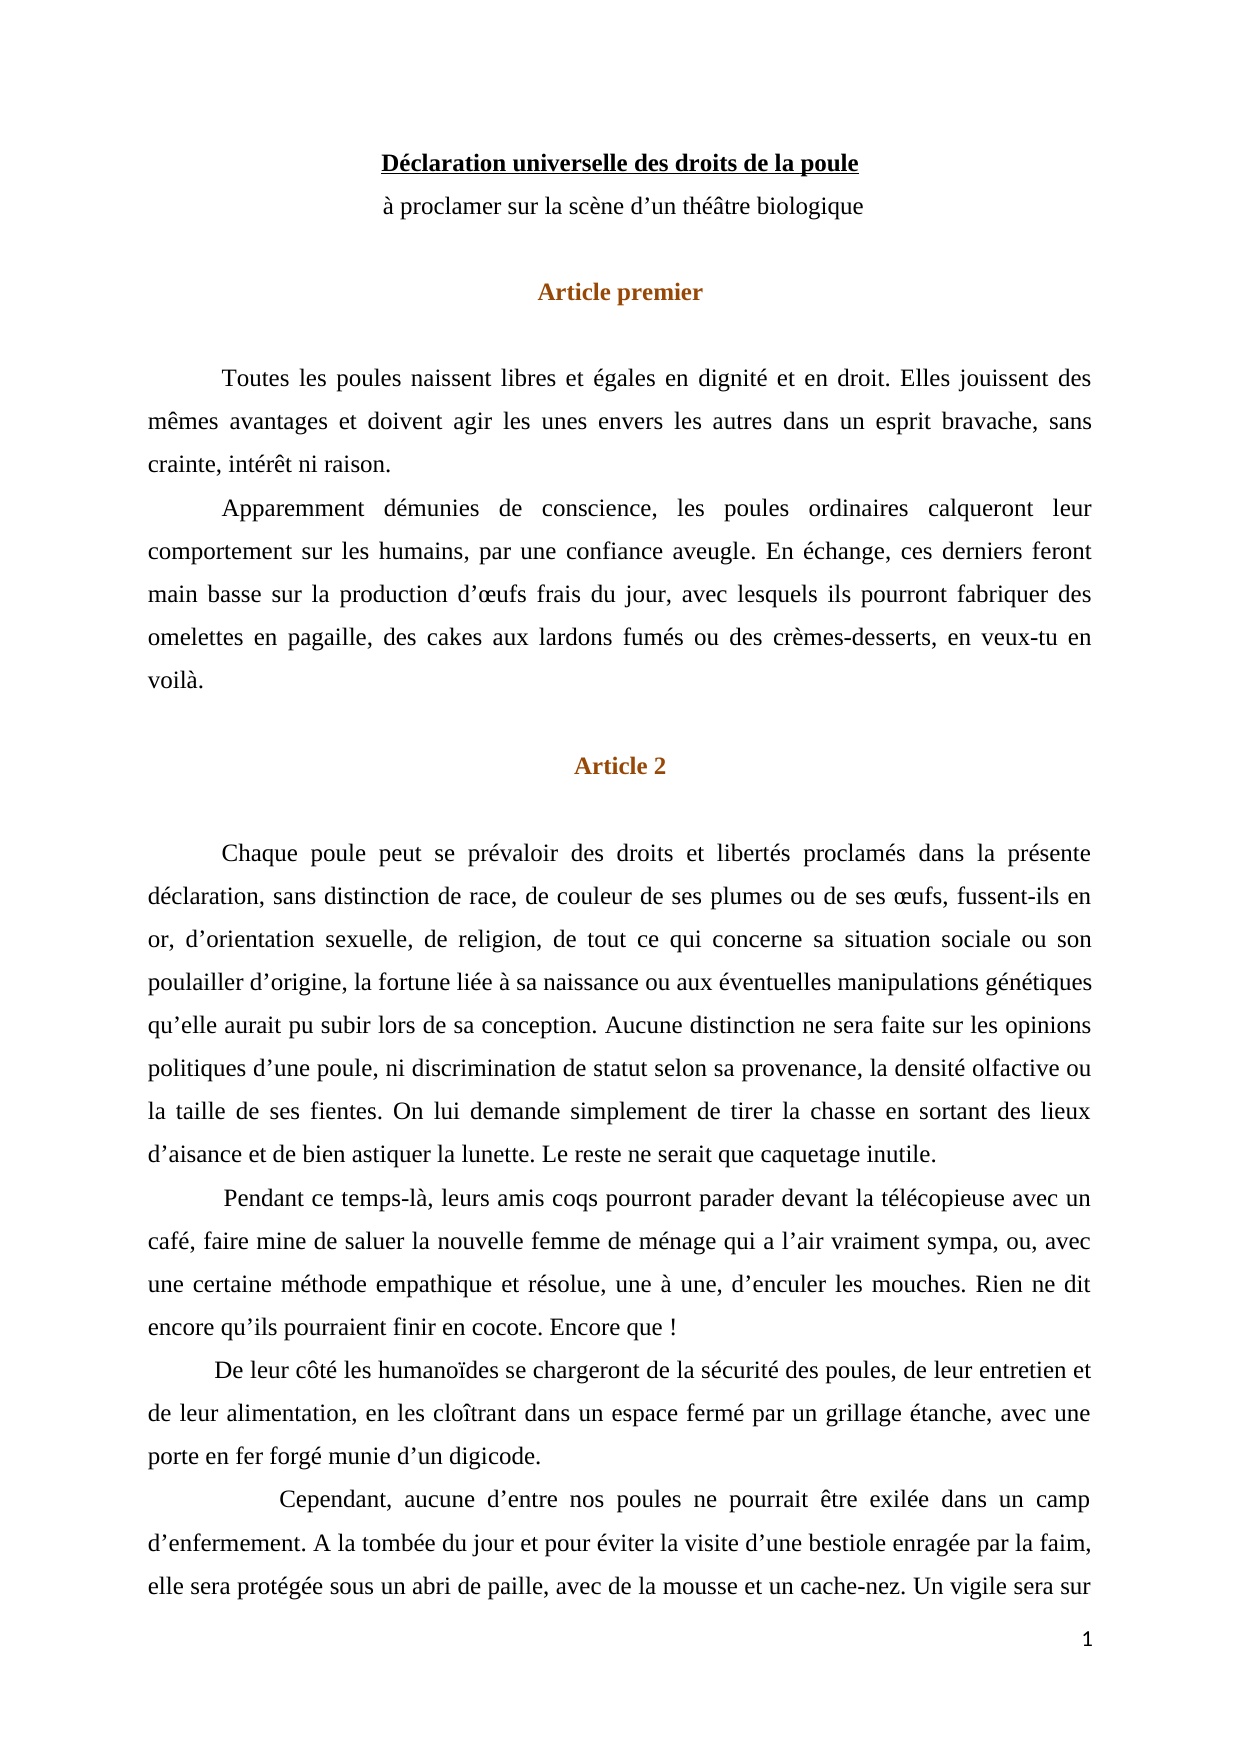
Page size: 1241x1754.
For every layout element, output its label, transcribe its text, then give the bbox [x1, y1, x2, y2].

text Déclaration universelle des droits de la poule [148, 148, 1093, 176]
text Apparemment démunies de conscience, les poules ordinaires calqueront leur comportement sur les humains, par une confiance aveugle. En échange, ces derniers feront main basse sur la production d’œufs frais du jour, avec lesquels ils pourront fabriquer des omelettes en pagaille, des cakes aux lardons fumés ou des crèmes-desserts, en veux-tu en voilà. [148, 493, 1093, 694]
text à proclamer sur la scène d’un théâtre biologique [148, 191, 1093, 219]
text De leur côté les humanoïdes se chargeront de la sécurité des poules, de leur entretien et de leur alimentation, en les cloîtrant dans un espace fermé par un grillage étanche, avec une porte en fer forgé munie d’un digicode. [148, 1355, 1093, 1470]
text Article 2 [148, 751, 1093, 780]
text Chaque poule peut se prévaloir des droits et libertés proclamés dans la présente déclaration, sans distinction de race, de couleur de ses plumes ou de ses œufs, fussent-ils en or, d’orientation sexuelle, de religion, de tout ce qui concerne sa situation sociale ou son poulailler d’origine, la fortune liée à sa naissance ou aux éventuelles manipulations génétiques qu’elle aurait pu subir lors de sa conception. Aucune distinction ne sera faite sur les opinions politiques d’une poule, ni discrimination de statut selon sa provenance, la densité olfactive ou la taille de ses fientes. On lui demande simplement de tirer la chasse en sortant des lieux d’aisance et de bien astiquer la lunette. Le reste ne serait que caquetage inutile. [148, 838, 1093, 1168]
text Article premier [148, 277, 1093, 306]
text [148, 1484, 1093, 1599]
text Toutes les poules naissent libres et égales en dignité et en droit. Elles jouissent des mêmes avantages et doivent agir les unes envers les autres dans un esprit bravache, sans crainte, intérêt ni raison. [148, 363, 1093, 478]
text Pendant ce temps-là, leurs amis coqs pourront parader devant la télécopieuse avec un café, faire mine de saluer la nouvelle femme de ménage qui a l’air vraiment sympa, ou, avec une certaine méthode empathique et résolue, une à une, d’enculer les mouches. Rien ne dit encore qu’ils pourraient finir en cocote. Encore que ! [148, 1183, 1093, 1341]
